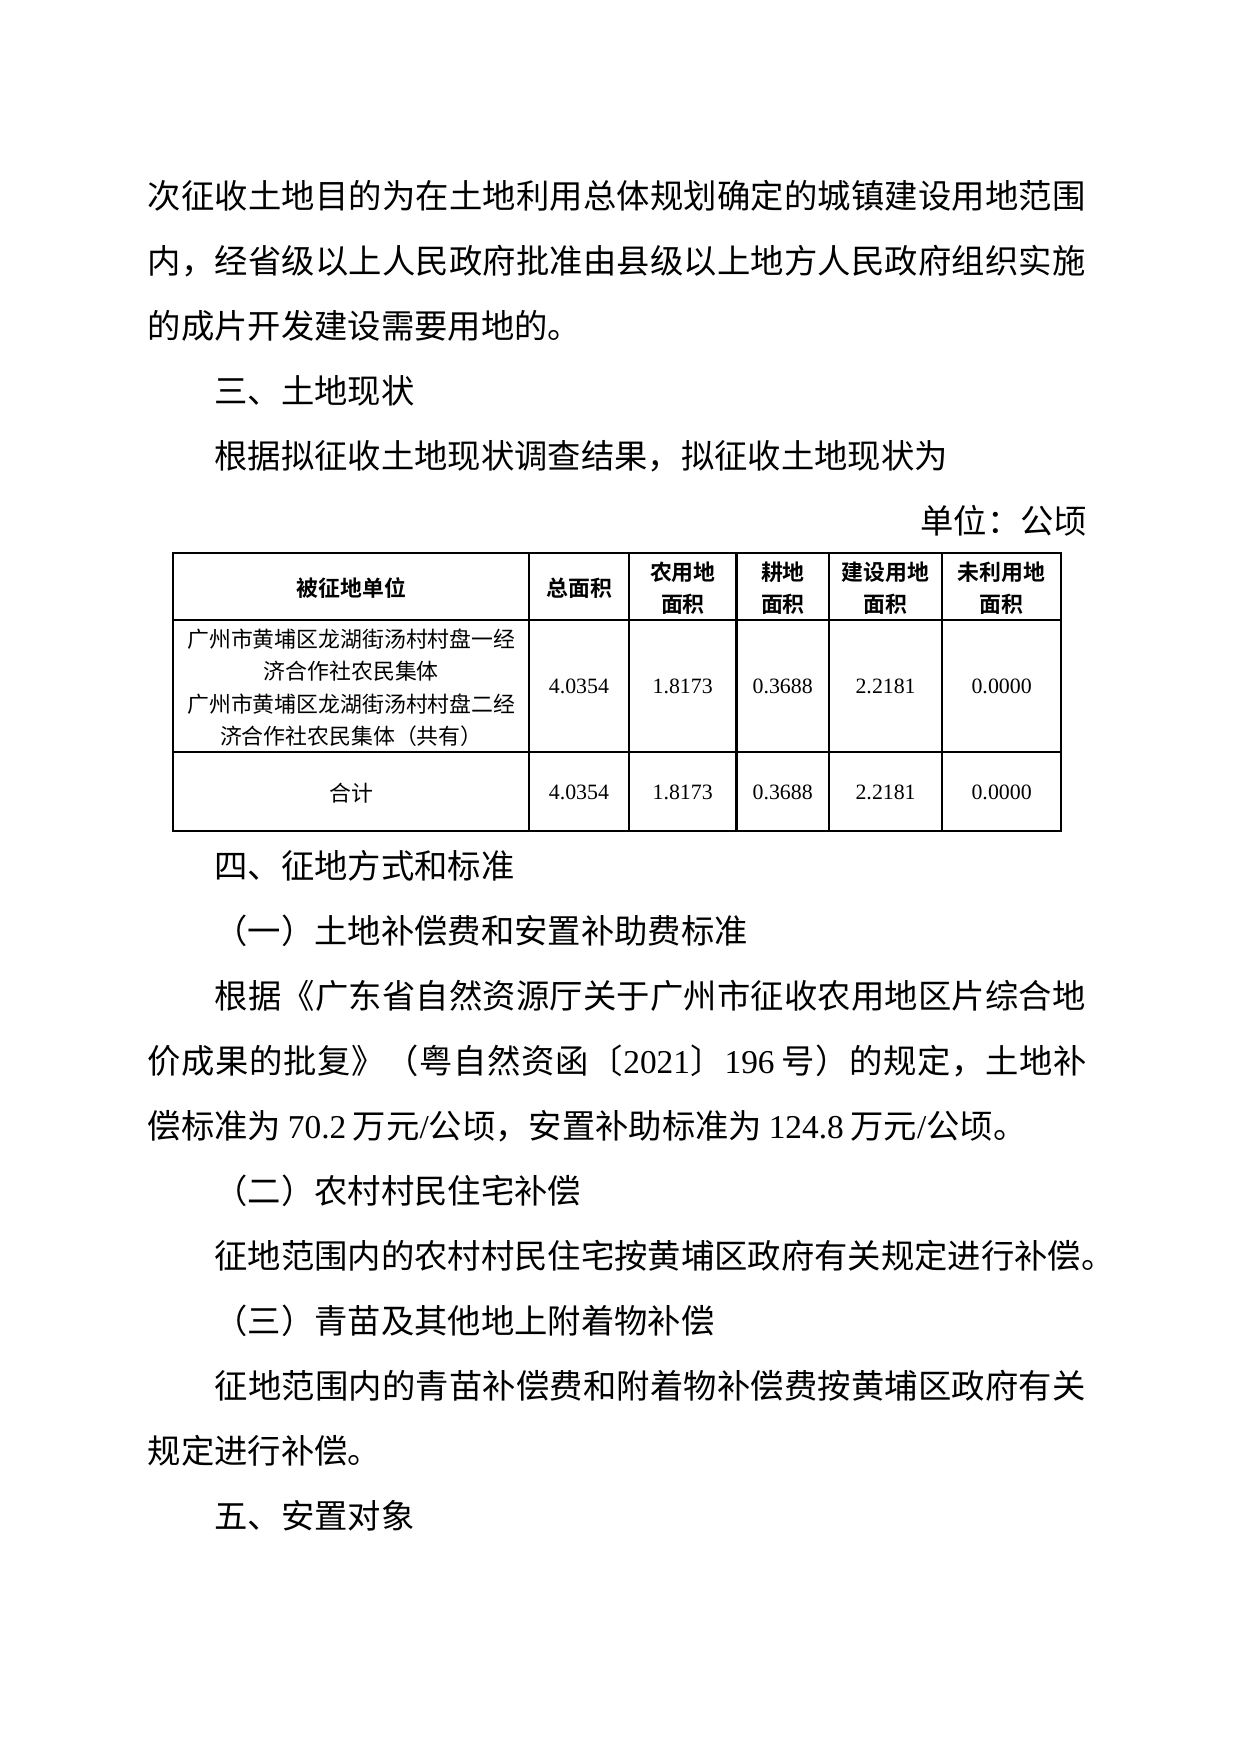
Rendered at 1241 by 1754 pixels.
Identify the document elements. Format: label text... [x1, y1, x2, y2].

list 征地范围内的农村村民住宅按黄埔区政府有关规定进行补偿。 [148, 1222, 1087, 1287]
table_header 未利用地面积 [943, 554, 1060, 619]
table_cell 0.3688 [738, 621, 828, 751]
table_cell 合计 [174, 753, 528, 830]
table_cell 4.0354 [530, 621, 628, 751]
list 根据《广东省自然资源厅关于广州市征收农用地区片综合地价成果的批复》（粤自然资函〔2021〕196号）的规定，土地补偿标准为70.2万元/公顷，安置补助标准为124.8万元/公顷。 [148, 962, 1087, 1157]
text 根据拟征收土地现状调查结果，拟征收土地现状为 [148, 422, 1087, 487]
table_cell 1.8173 [630, 621, 735, 751]
table_header 建设用地面积 [830, 554, 941, 619]
table_cell 1.8173 [630, 753, 735, 830]
table_header 总面积 [530, 554, 628, 619]
list 农村村民住宅补偿 [148, 1157, 1087, 1222]
table_cell 0.0000 [943, 621, 1060, 751]
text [148, 162, 1087, 357]
table_header 农用地面积 [630, 554, 735, 619]
table_header 被征地单位 [174, 554, 528, 619]
table_header 耕地 面积 [738, 554, 828, 619]
list 征地范围内的青苗补偿费和附着物补偿费按黄埔区政府有关规定进行补偿。 [148, 1352, 1087, 1482]
table_cell 广州市黄埔区龙湖街汤村村盘一经济合作社农民集体 广州市黄埔区龙湖街汤村村盘二经济合作社农民集体（共有） [174, 621, 528, 751]
list 青苗及其他地上附着物补偿 [148, 1287, 1087, 1352]
table_cell 2.2181 [830, 621, 941, 751]
table_cell 2.2181 [830, 753, 941, 830]
list 征地方式和标准 [148, 832, 1087, 897]
table_cell 0.3688 [738, 753, 828, 830]
list （一）土地补偿费和安置补助费标准 [148, 897, 1087, 962]
list 土地现状 [148, 357, 1087, 422]
list 五、安置对象 [148, 1482, 1087, 1547]
table_cell 4.0354 [530, 753, 628, 830]
table_cell 0.0000 [943, 753, 1060, 830]
list 单位：公顷 [148, 487, 1087, 552]
